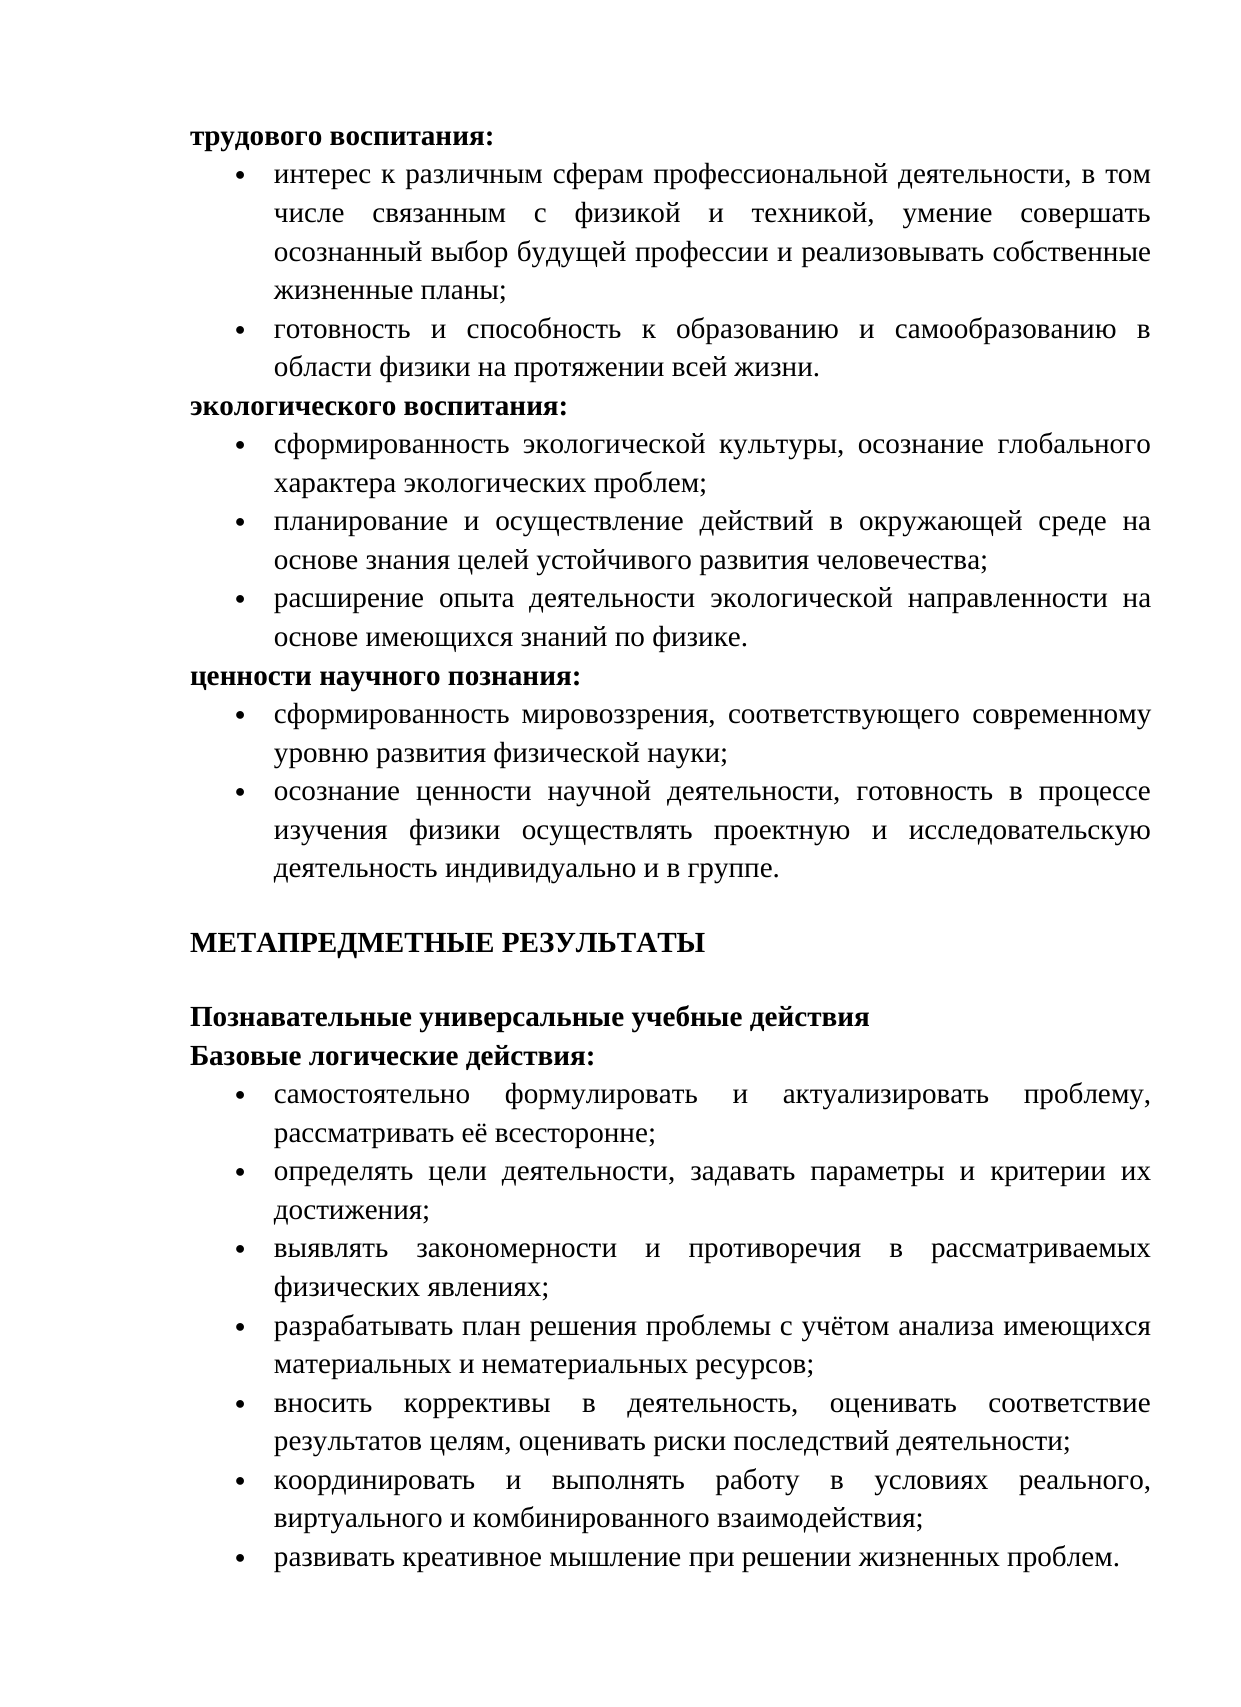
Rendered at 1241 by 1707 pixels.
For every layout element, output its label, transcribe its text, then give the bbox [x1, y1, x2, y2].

text ценности научного познания: [190, 658, 1152, 691]
text трудового воспитания: [190, 118, 1152, 152]
list разрабатывать план решения проблемы с учётом анализа имеющихся материальных и нематериальных ресурсов; [236, 1308, 1152, 1380]
text экологического воспитания: [190, 388, 1152, 421]
list расширение опыта деятельности экологической направленности на основе имеющихся знаний по физике. [236, 581, 1152, 653]
text Базовые логические действия: [190, 1038, 1152, 1071]
list развивать креативное мышление при решении жизненных проблем. [236, 1539, 1152, 1572]
text Познавательные универсальные учебные действия [190, 999, 1152, 1033]
list определять цели деятельности, задавать параметры и критерии их достижения; [236, 1153, 1152, 1226]
list координировать и выполнять работу в условиях реального, виртуального и комбинированного взаимодействия; [236, 1462, 1152, 1534]
list осознание ценности научной деятельности, готовность в процессе изучения физики осуществлять проектную и исследовательскую деятельность индивидуально и в группе. [236, 773, 1152, 884]
list планирование и осуществление действий в окружающей среде на основе знания целей устойчивого развития человечества; [236, 503, 1152, 576]
list выявлять закономерности и противоречия в рассматриваемых физических явлениях; [236, 1231, 1152, 1303]
list вносить коррективы в деятельность, оценивать соответствие результатов целям, оценивать риски последствий деятельности; [236, 1385, 1152, 1457]
list сформированность мировоззрения, соответствующего современному уровню развития физической науки; [236, 696, 1152, 768]
text МЕТАПРЕДМЕТНЫЕ РЕЗУЛЬТАТЫ [190, 925, 1152, 958]
list сформированность экологической культуры, осознание глобального характера экологических проблем; [236, 426, 1152, 498]
list готовность и способность к образованию и самообразованию в области физики на протяжении всей жизни. [236, 311, 1152, 383]
list самостоятельно формулировать и актуализировать проблему, рассматривать её всесторонне; [236, 1076, 1152, 1148]
list интерес к различным сферам профессиональной деятельности, в том числе связанным с физикой и техникой, умение совершать осознанный выбор будущей профессии и реализовывать собственные жизненные планы; [236, 157, 1152, 306]
